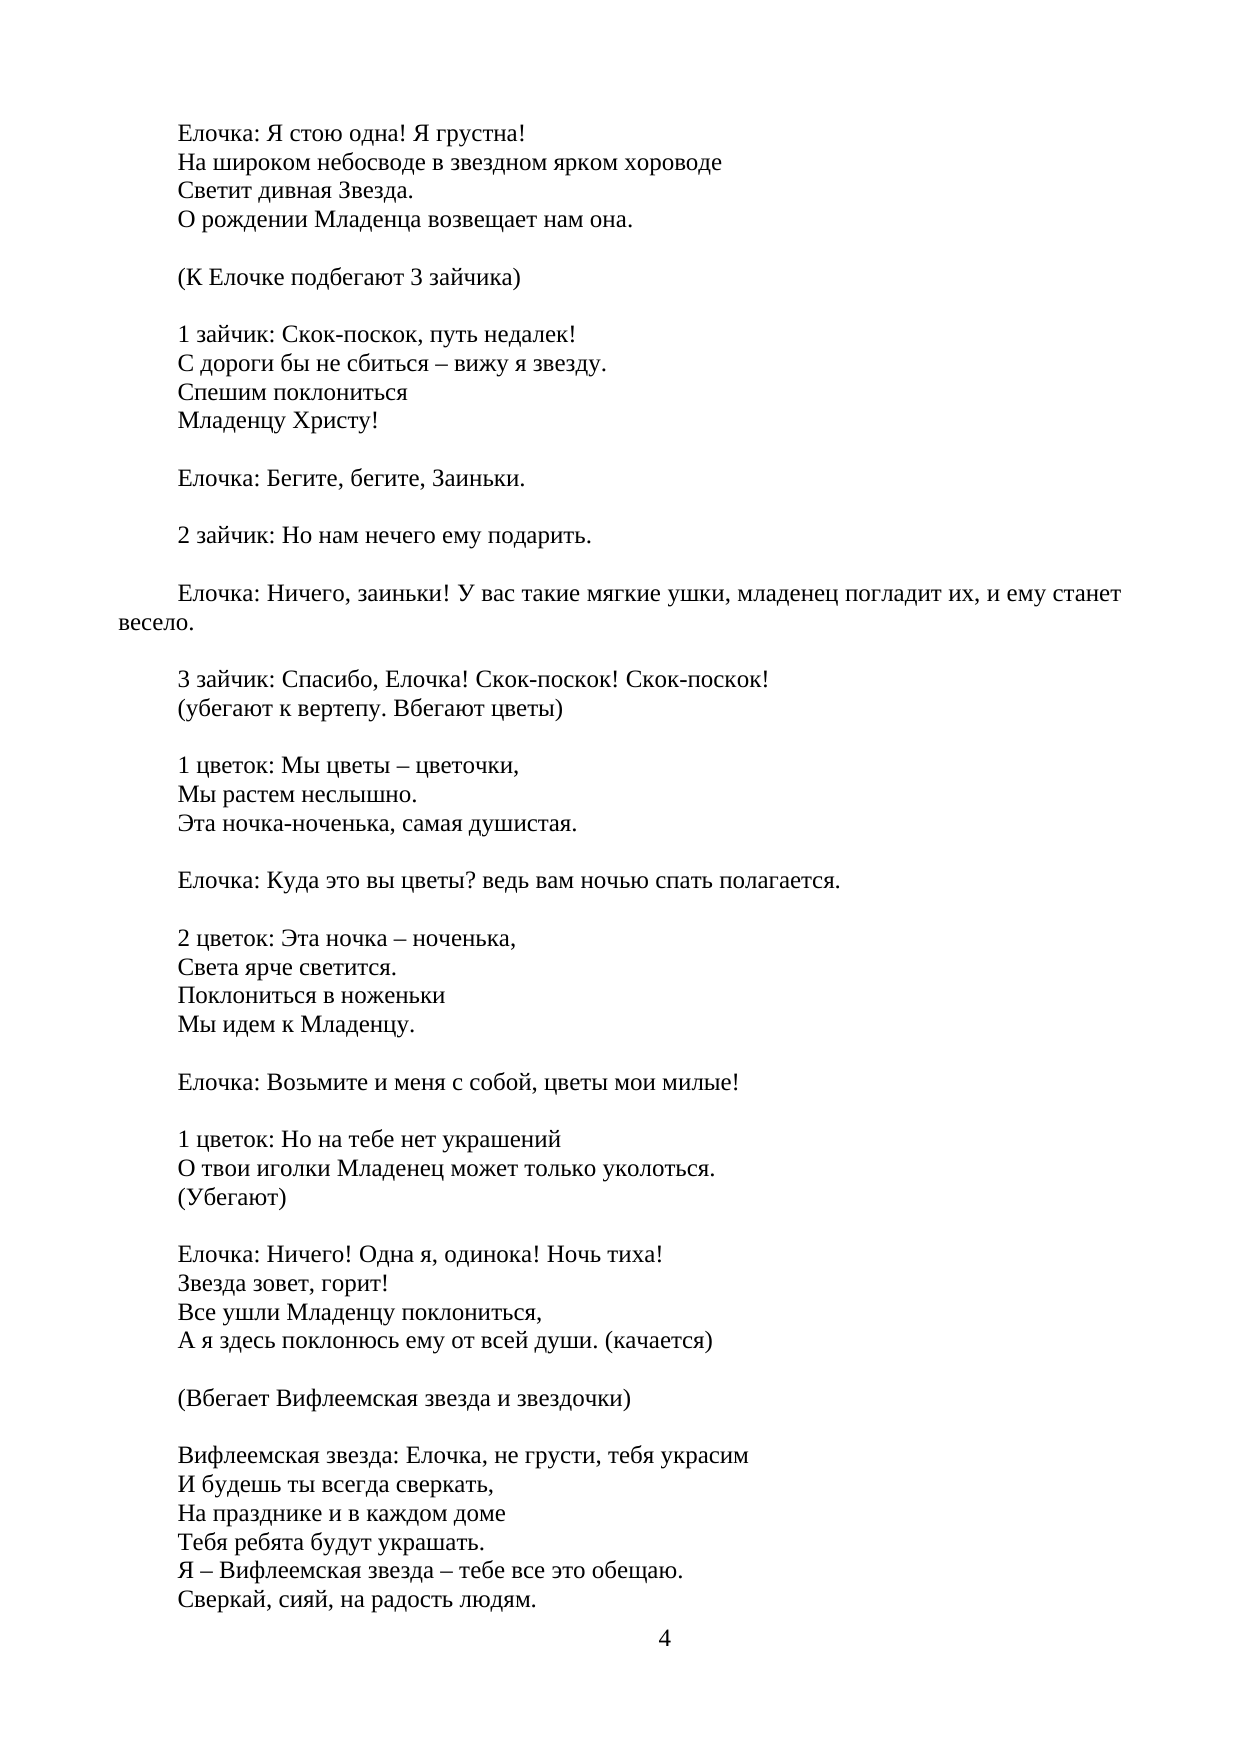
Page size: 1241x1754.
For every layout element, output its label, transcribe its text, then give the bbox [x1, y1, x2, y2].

text (К Елочке подбегают 3 зайчика) [118, 262, 1122, 291]
text Вифлеемская звезда: Елочка, не грусти, тебя украсим [118, 1441, 1122, 1469]
text (Убегают) [118, 1182, 1122, 1211]
text 1 зайчик: Скок-поскок, путь недалек! [118, 319, 1122, 348]
text Елочка: Я стою одна! Я грустна! [118, 118, 1122, 147]
text И будешь ты всегда сверкать, [118, 1469, 1122, 1498]
text Я – Вифлеемская звезда – тебе все это обещаю. [118, 1556, 1122, 1584]
text 1 цветок: Но на тебе нет украшений [118, 1124, 1122, 1153]
text 2 зайчик: Но нам нечего ему подарить. [118, 521, 1122, 549]
text Эта ночка-ноченька, самая душистая. [118, 808, 1122, 837]
text О твои иголки Младенец может только уколоться. [118, 1153, 1122, 1182]
text 3 зайчик: Спасибо, Елочка! Скок-поскок! Скок-поскок! [118, 664, 1122, 693]
text (убегают к вертепу. Вбегают цветы) [118, 693, 1122, 722]
text Звезда зовет, горит! [118, 1268, 1122, 1297]
text Поклониться в ноженьки [118, 981, 1122, 1009]
text Света ярче светится. [118, 952, 1122, 981]
text Елочка: Куда это вы цветы? ведь вам ночью спать полагается. [118, 866, 1122, 894]
text Младенцу Христу! [118, 406, 1122, 434]
text Спешим поклониться [118, 377, 1122, 406]
text Елочка: Ничего, заиньки! У вас такие мягкие ушки, младенец погладит их, и ему станет весело. [118, 578, 1122, 636]
text 2 цветок: Эта ночка – ноченька, [118, 923, 1122, 952]
text На широком небосводе в звездном ярком хороводе [118, 147, 1122, 176]
text Все ушли Младенцу поклониться, [118, 1297, 1122, 1326]
text С дороги бы не сбиться – вижу я звезду. [118, 348, 1122, 377]
text Сверкай, сияй, на радость людям. [118, 1584, 1122, 1613]
text Мы растем неслышно. [118, 779, 1122, 808]
text Тебя ребята будут украшать. [118, 1527, 1122, 1556]
text Мы идем к Младенцу. [118, 1009, 1122, 1038]
text О рождении Младенца возвещает нам она. [118, 204, 1122, 233]
text Елочка: Ничего! Одна я, одинока! Ночь тиха! [118, 1239, 1122, 1268]
text Елочка: Бегите, бегите, Заиньки. [118, 463, 1122, 492]
text На празднике и в каждом доме [118, 1498, 1122, 1527]
text Светит дивная Звезда. [118, 176, 1122, 204]
text А я здесь поклонюсь ему от всей души. (качается) [118, 1326, 1122, 1354]
text 1 цветок: Мы цветы – цветочки, [118, 751, 1122, 779]
text (Вбегает Вифлеемская звезда и звездочки) [118, 1383, 1122, 1412]
text Елочка: Возьмите и меня с собой, цветы мои милые! [118, 1067, 1122, 1096]
